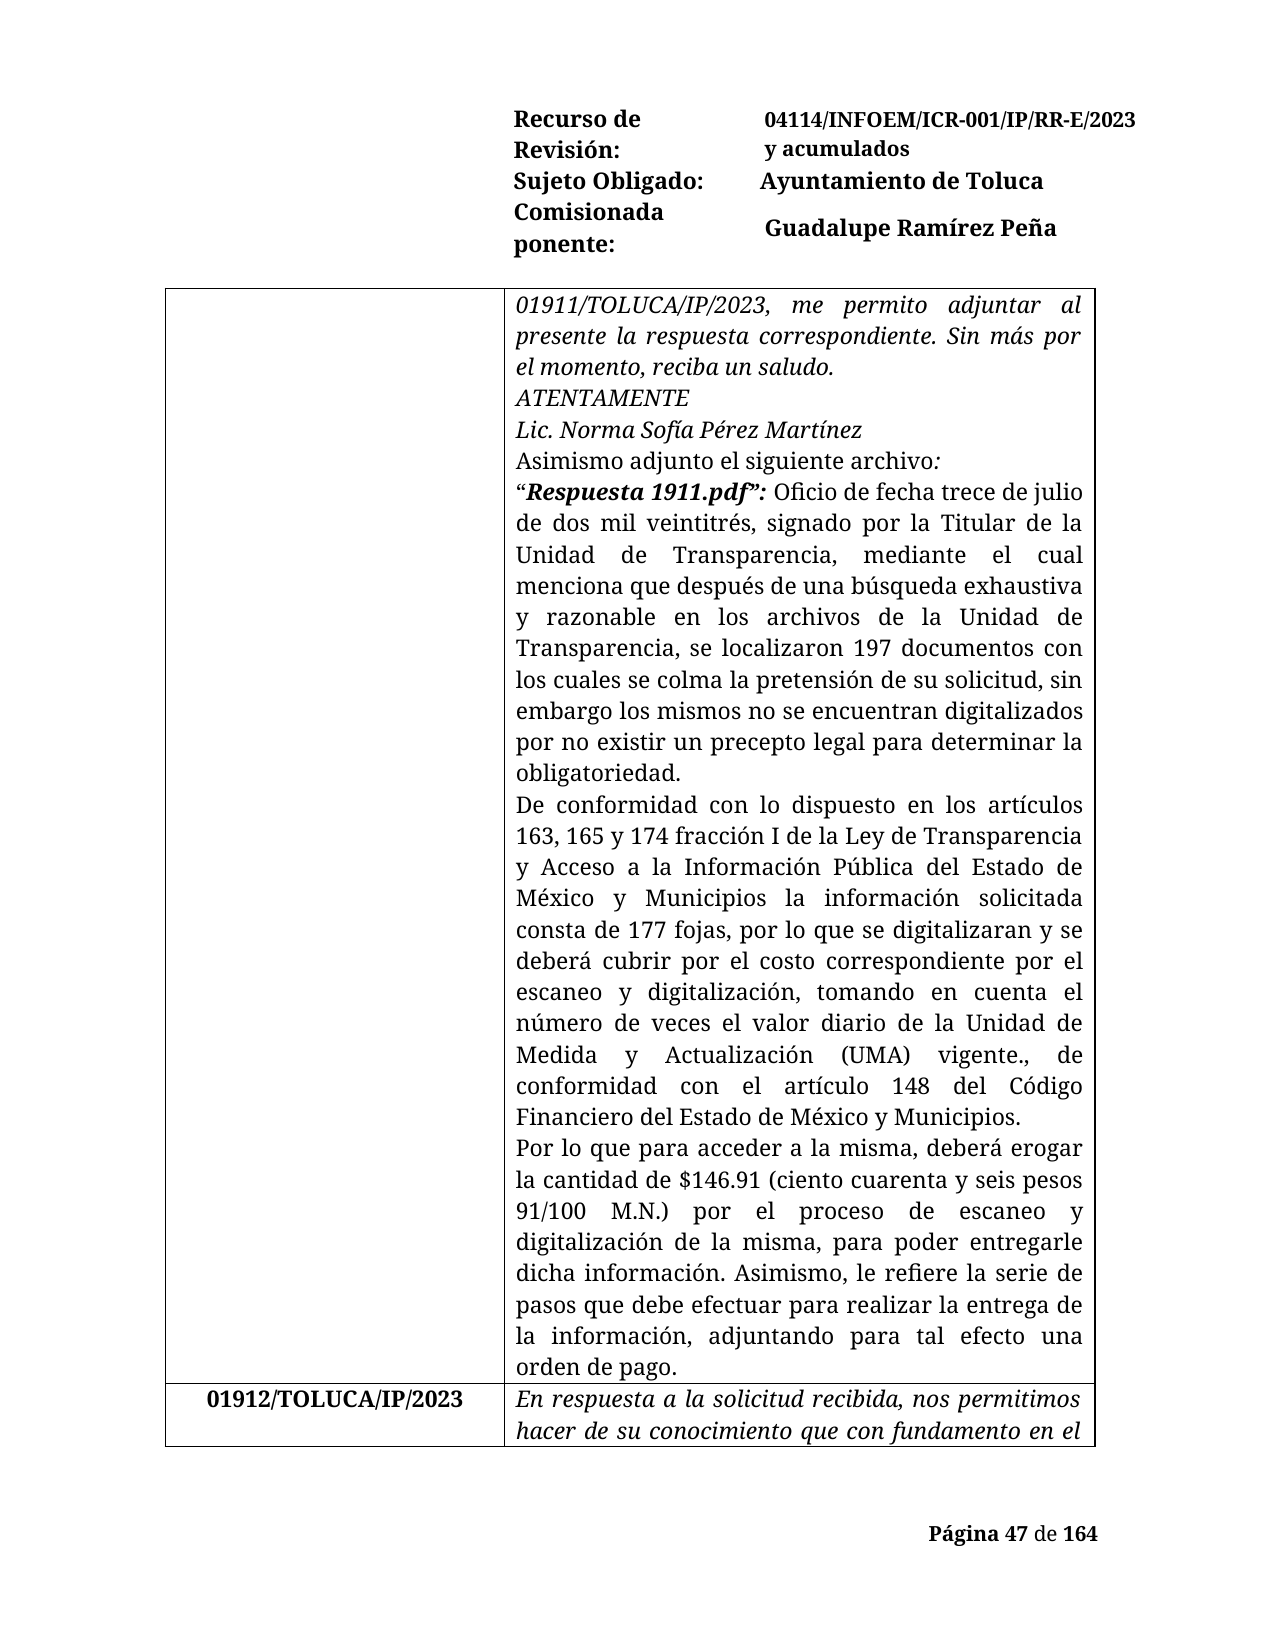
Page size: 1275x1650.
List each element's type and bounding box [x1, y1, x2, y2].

table_cell [505, 289, 1094, 1382]
table_cell [166, 289, 504, 1382]
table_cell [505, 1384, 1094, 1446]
table_cell [166, 1384, 504, 1446]
